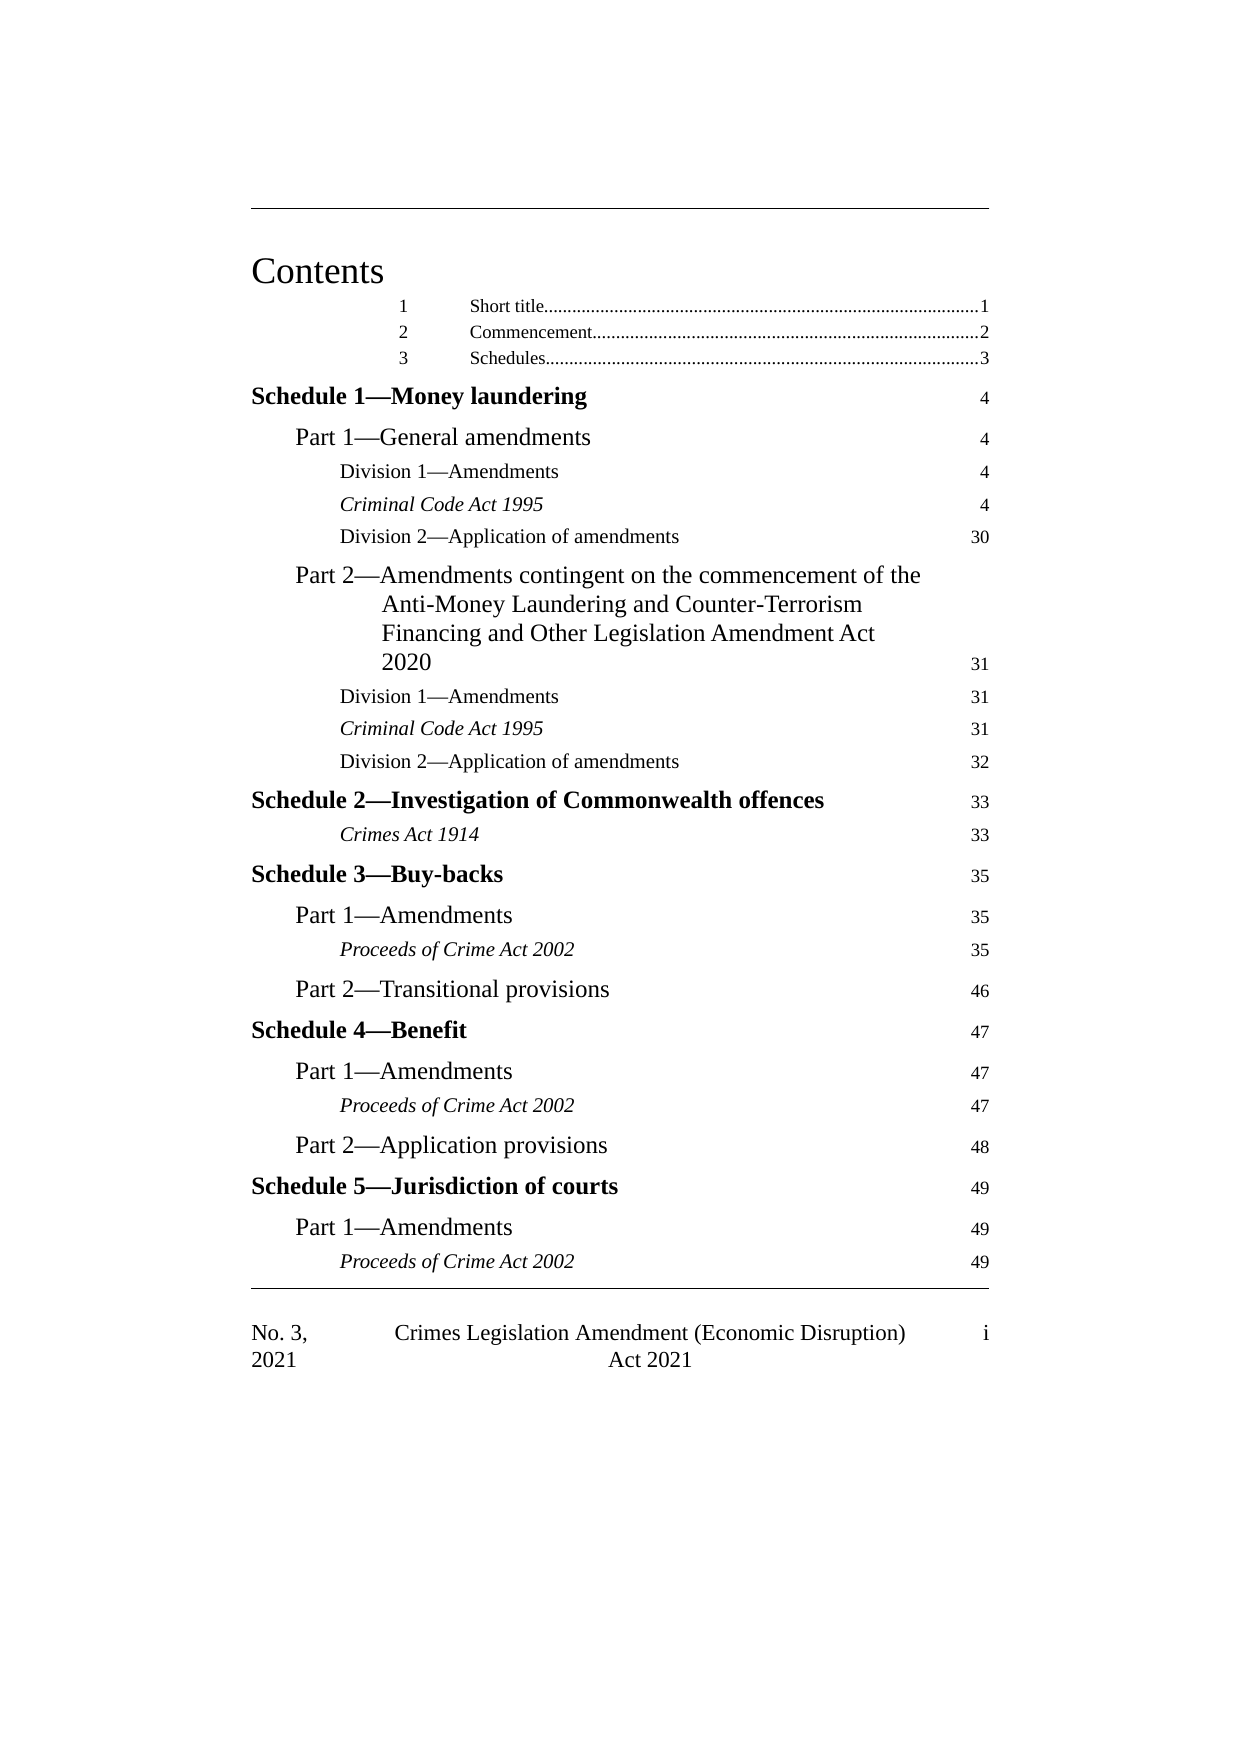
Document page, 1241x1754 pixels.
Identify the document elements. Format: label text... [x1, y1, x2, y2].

text Part 2—Application provisions 48 [295, 1130, 930, 1159]
text Proceeds of Crime Act 2002 47 [339, 1093, 930, 1117]
text Division 2—Application of amendments 30 [339, 524, 930, 548]
text Schedule 3—Buy-backs 35 [251, 859, 930, 888]
text Contents [251, 248, 989, 291]
text Schedule 5—Jurisdiction of courts 49 [251, 1171, 930, 1200]
text Division 1—Amendments 31 [339, 684, 930, 708]
text Part 1—Amendments 47 [295, 1056, 930, 1085]
text Schedule 4—Benefit 47 [251, 1015, 930, 1044]
text 3 Schedules 3 [399, 347, 930, 368]
text Schedule 2—Investigation of Commonwealth offences 33 [251, 785, 930, 814]
text Crimes Act 1914 33 [339, 822, 930, 846]
text Proceeds of Crime Act 2002 35 [339, 937, 930, 961]
text Division 1—Amendments 4 [339, 459, 930, 483]
text Part 1—Amendments 49 [295, 1212, 930, 1241]
text Part 2—Transitional provisions 46 [295, 974, 930, 1002]
text 1 Short title 1 [399, 295, 930, 317]
text Part 1—General amendments 4 [295, 422, 930, 451]
text Criminal Code Act 1995 4 [339, 492, 930, 516]
text Part 2—Amendments contingent on the commencement of the Anti-Money Laundering and Counter-Terrorism Financing and Other Legislation Amendment Act 2020 31 [295, 561, 930, 676]
text Part 1—Amendments 35 [295, 900, 930, 929]
text 2 Commencement 2 [399, 321, 930, 343]
text Proceeds of Crime Act 2002 49 [339, 1249, 930, 1273]
text Division 2—Application of amendments 32 [339, 749, 930, 773]
text Schedule 1—Money laundering 4 [251, 381, 930, 409]
text Criminal Code Act 1995 31 [339, 716, 930, 740]
